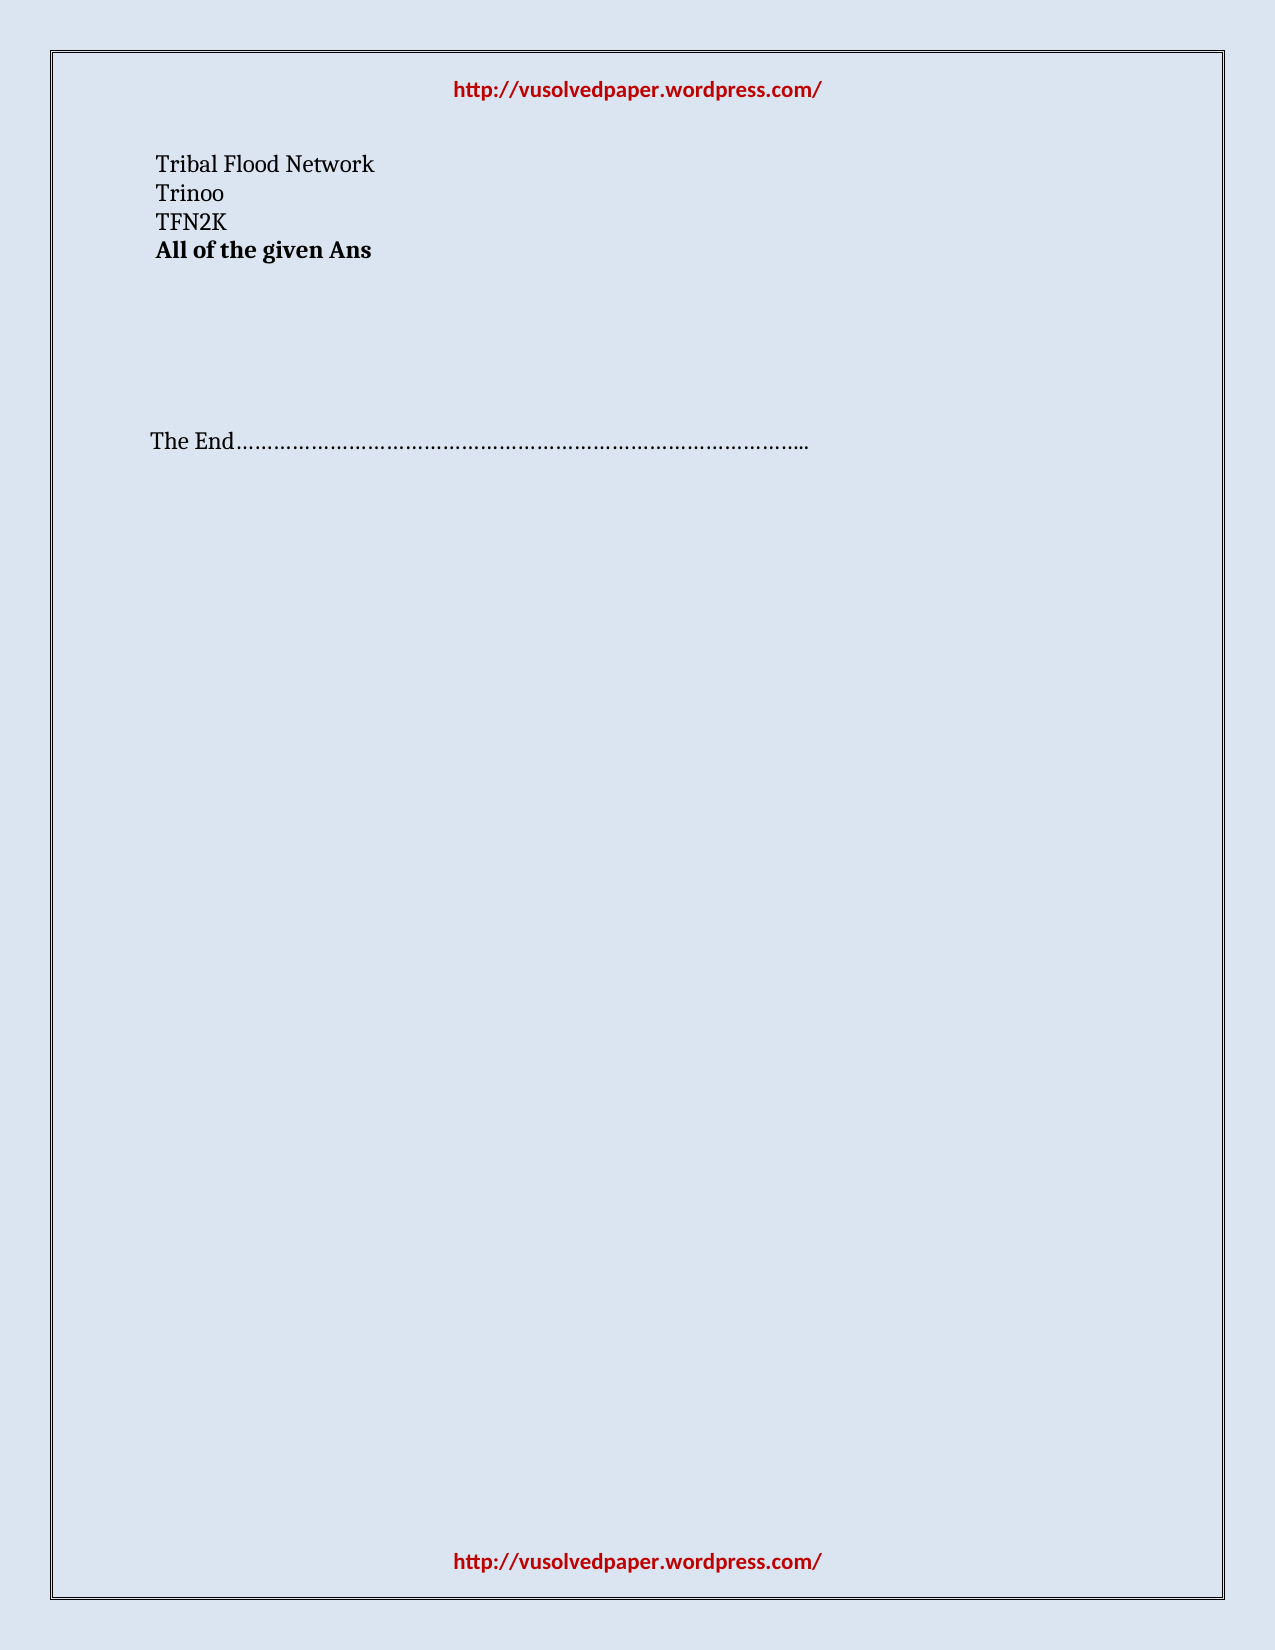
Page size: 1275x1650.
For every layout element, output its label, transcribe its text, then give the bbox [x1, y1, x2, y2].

text Tribal Flood Network [150, 150, 1125, 179]
text All of the given Ans [150, 236, 1125, 265]
text Trinoo [150, 179, 1125, 207]
text TFN2K [150, 207, 1125, 236]
text The End……………………………………………………………………………….. [150, 427, 1125, 455]
